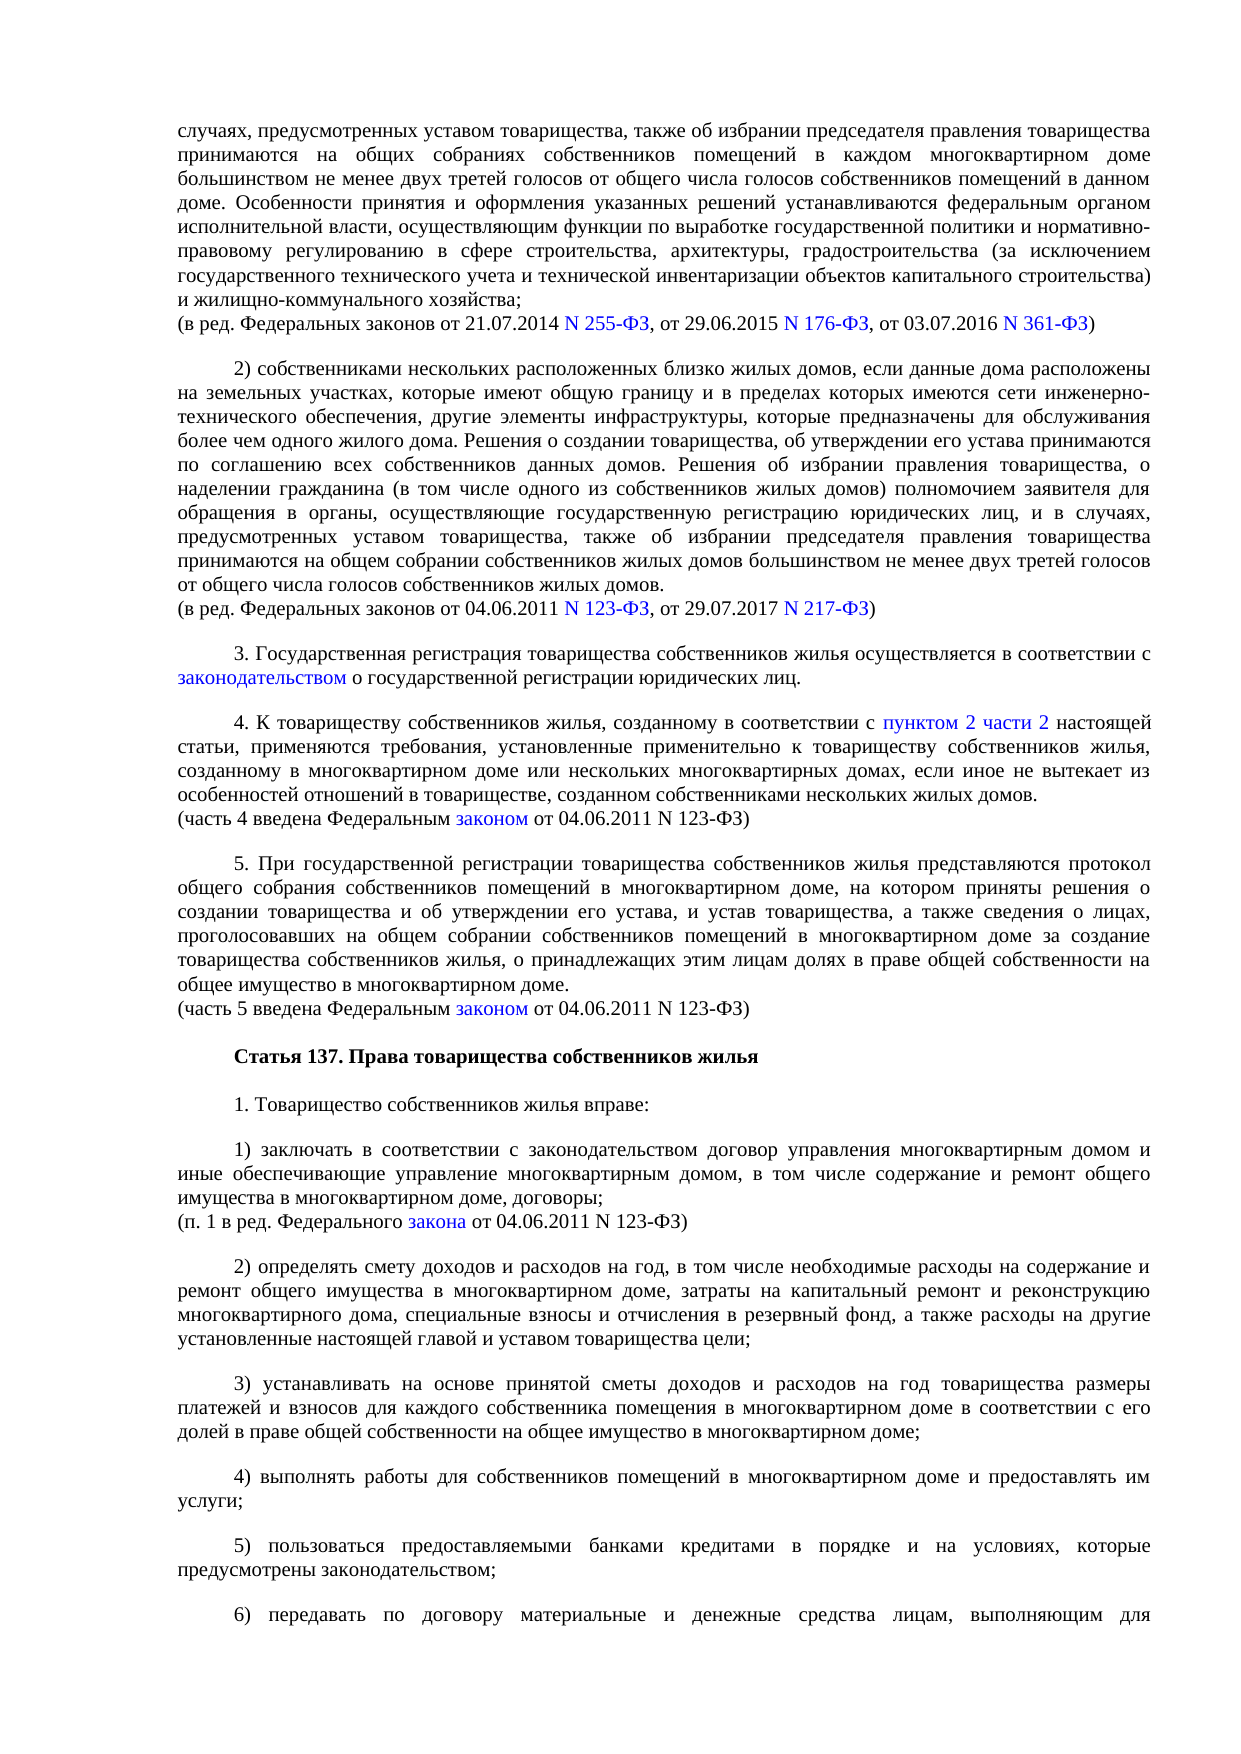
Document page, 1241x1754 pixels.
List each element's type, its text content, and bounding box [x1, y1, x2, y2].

text (часть 4 введена Федеральным законом от 04.06.2011 N 123-ФЗ) [177, 806, 1152, 830]
text 4. К товариществу собственников жилья, созданному в соответствии с пунктом 2 части 2 настоящей статьи, применяются требования, установленные применительно к товариществу собственников жилья, созданному в многоквартирном доме или нескольких многоквартирных домах, если иное не вытекает из особенностей отношений в товариществе, созданном собственниками нескольких жилых домов. [177, 710, 1152, 806]
title Статья 137. Права товарищества собственников жилья [177, 1044, 1152, 1068]
text (в ред. Федеральных законов от 04.06.2011 N 123-ФЗ, от 29.07.2017 N 217-ФЗ) [177, 596, 1152, 620]
text 1) заключать в соответствии с законодательством договор управления многоквартирным домом и иные обеспечивающие управление многоквартирным домом, в том числе содержание и ремонт общего имущества в многоквартирном доме, договоры; [177, 1137, 1152, 1209]
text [177, 1602, 1152, 1626]
text 3. Государственная регистрация товарищества собственников жилья осуществляется в соответствии с законодательством о государственной регистрации юридических лиц. [177, 641, 1152, 689]
text 2) собственниками нескольких расположенных близко жилых домов, если данные дома расположены на земельных участках, которые имеют общую границу и в пределах которых имеются сети инженерно-технического обеспечения, другие элементы инфраструктуры, которые предназначены для обслуживания более чем одного жилого дома. Решения о создании товарищества, об утверждении его устава принимаются по соглашению всех собственников данных домов. Решения об избрании правления товарищества, о наделении гражданина (в том числе одного из собственников жилых домов) полномочием заявителя для обращения в органы, осуществляющие государственную регистрацию юридических лиц, и в случаях, предусмотренных уставом товарищества, также об избрании председателя правления товарищества принимаются на общем собрании собственников жилых домов большинством не менее двух третей голосов от общего числа голосов собственников жилых домов. [177, 356, 1152, 596]
text 3) устанавливать на основе принятой сметы доходов и расходов на год товарищества размеры платежей и взносов для каждого собственника помещения в многоквартирном доме в соответствии с его долей в праве общей собственности на общее имущество в многоквартирном доме; [177, 1371, 1152, 1443]
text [177, 118, 1152, 311]
text (п. 1 в ред. Федерального закона от 04.06.2011 N 123-ФЗ) [177, 1209, 1152, 1233]
text 4) выполнять работы для собственников помещений в многоквартирном доме и предоставлять им услуги; [177, 1464, 1152, 1512]
text 2) определять смету доходов и расходов на год, в том числе необходимые расходы на содержание и ремонт общего имущества в многоквартирном доме, затраты на капитальный ремонт и реконструкцию многоквартирного дома, специальные взносы и отчисления в резервный фонд, а также расходы на другие установленные настоящей главой и уставом товарищества цели; [177, 1254, 1152, 1350]
text (часть 5 введена Федеральным законом от 04.06.2011 N 123-ФЗ) [177, 996, 1152, 1019]
text 1. Товарищество собственников жилья вправе: [177, 1092, 1152, 1116]
text 5. При государственной регистрации товарищества собственников жилья представляются протокол общего собрания собственников помещений в многоквартирном доме, на котором приняты решения о создании товарищества и об утверждении его устава, и устав товарищества, а также сведения о лицах, проголосовавших на общем собрании собственников помещений в многоквартирном доме за создание товарищества собственников жилья, о принадлежащих этим лицам долях в праве общей собственности на общее имущество в многоквартирном доме. [177, 851, 1152, 996]
text 5) пользоваться предоставляемыми банками кредитами в порядке и на условиях, которые предусмотрены законодательством; [177, 1533, 1152, 1581]
text (в ред. Федеральных законов от 21.07.2014 N 255-ФЗ, от 29.06.2015 N 176-ФЗ, от 03.07.2016 N 361-ФЗ) [177, 311, 1152, 335]
